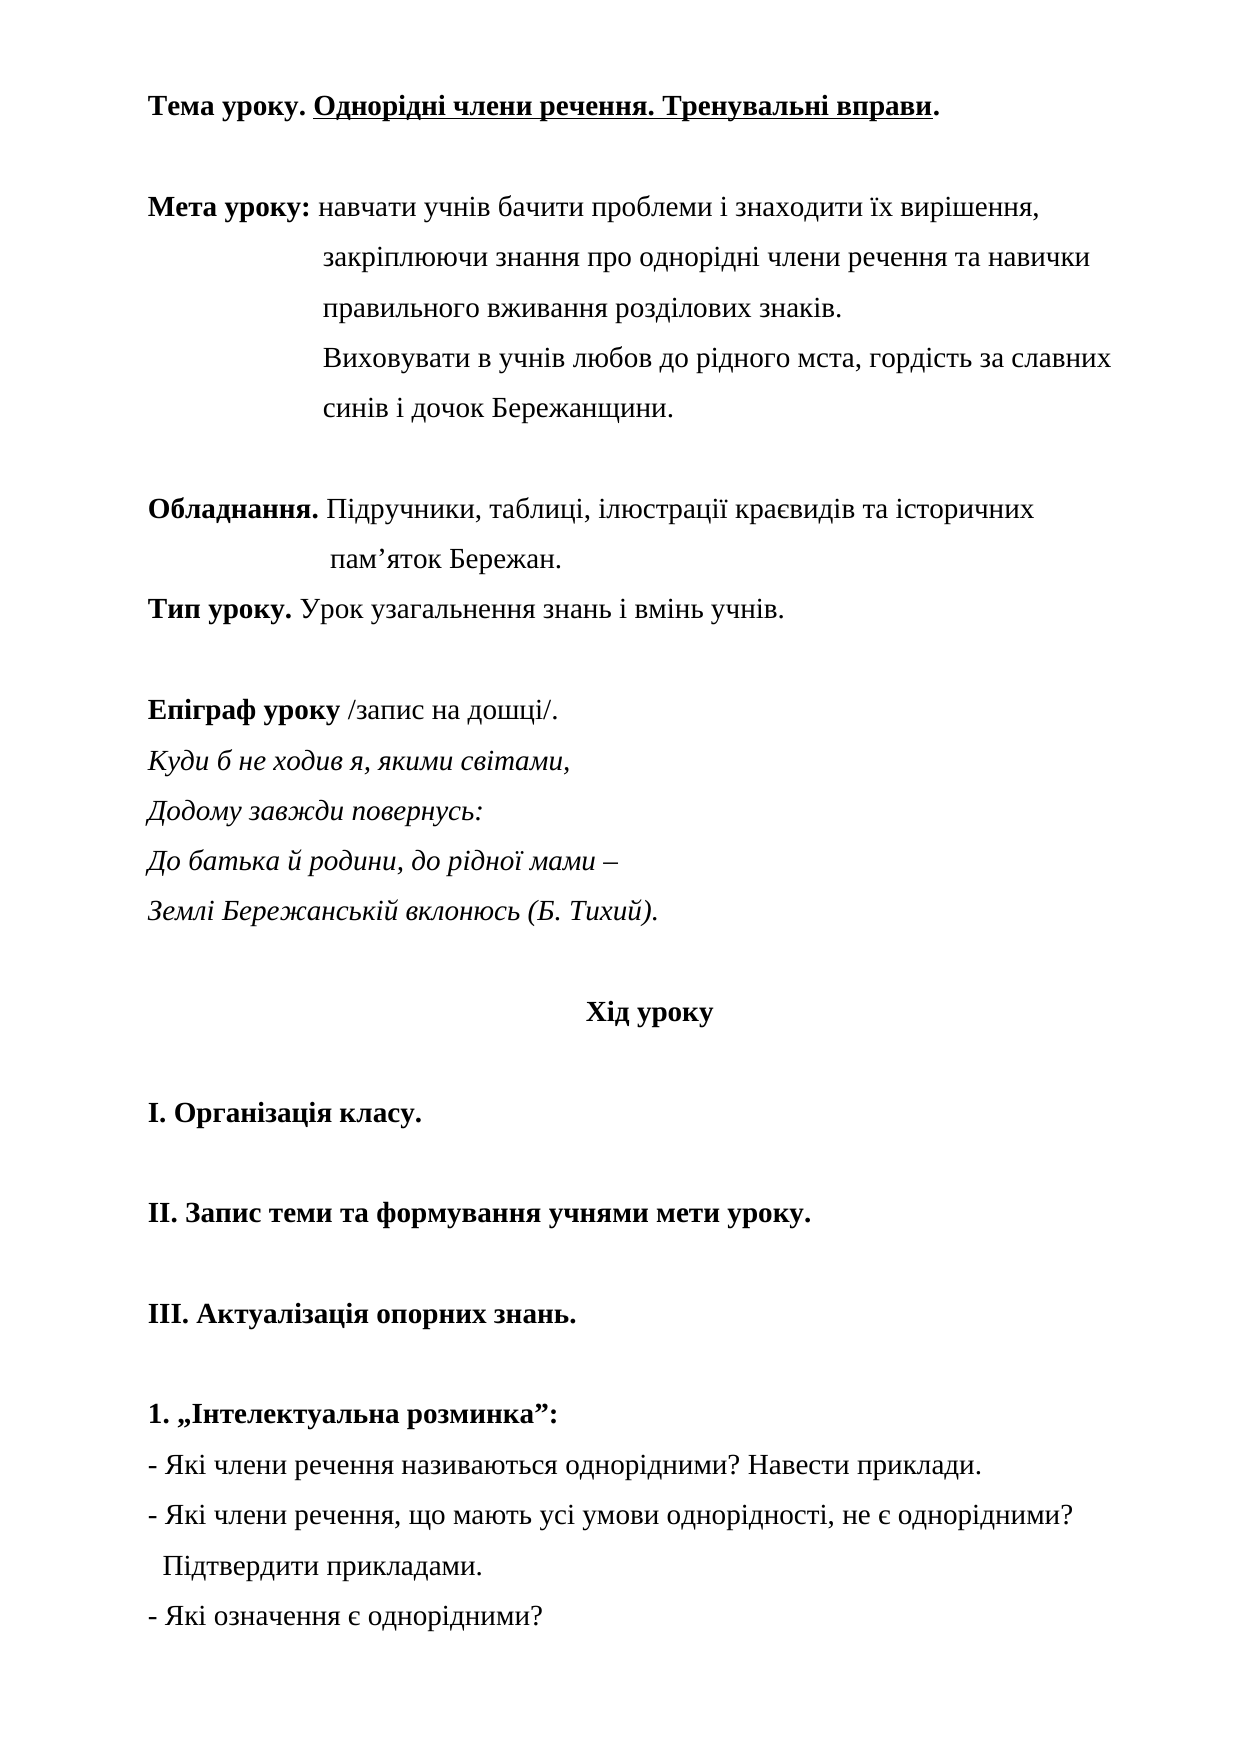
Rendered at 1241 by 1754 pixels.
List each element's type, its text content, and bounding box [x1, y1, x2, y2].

text 1. „Інтелектуальна розминка”: [148, 1397, 1152, 1430]
text Підтвердити прикладами. [148, 1548, 1152, 1581]
text Тема уроку. Однорідні члени речення. Тренувальні вправи. [148, 88, 1152, 122]
text ІІІ. Актуалізація опорних знань. [148, 1296, 1152, 1329]
text - Які члени речення називаються однорідними? Навести приклади. [148, 1447, 1152, 1481]
text І. Організація класу. [148, 1095, 1152, 1128]
text Куди б не ходив я, якими світами, [148, 743, 1152, 776]
text правильного вживання розділових знаків. [148, 290, 1152, 323]
text Виховувати в учнів любов до рідного мста, гордість за славних [148, 340, 1152, 374]
text Обладнання. Підручники, таблиці, ілюстрації краєвидів та історичних [148, 491, 1152, 524]
text Хід уроку [148, 994, 1152, 1028]
text закріплюючи знання про однорідні члени речення та навички [148, 239, 1152, 273]
text пам’яток Бережан. [148, 541, 1152, 575]
text Мета уроку: навчати учнів бачити проблеми і знаходити їх вирішення, [148, 189, 1152, 223]
text Тип уроку. Урок узагальнення знань і вмінь учнів. [148, 592, 1152, 625]
text До батька й родини, до рідної мами – [148, 843, 1152, 877]
text - Які означення є однорідними? [148, 1598, 1152, 1631]
text Додому завжди повернусь: [148, 793, 1152, 826]
text Землі Бережанській вклонюсь (Б. Тихий). [148, 893, 1152, 927]
text - Які члени речення, що мають усі умови однорідності, не є однорідними? [148, 1497, 1152, 1531]
text синів і дочок Бережанщини. [148, 390, 1152, 424]
text ІІ. Запис теми та формування учнями мети уроку. [148, 1195, 1152, 1229]
text Епіграф уроку /запис на дошці/. [148, 692, 1152, 726]
